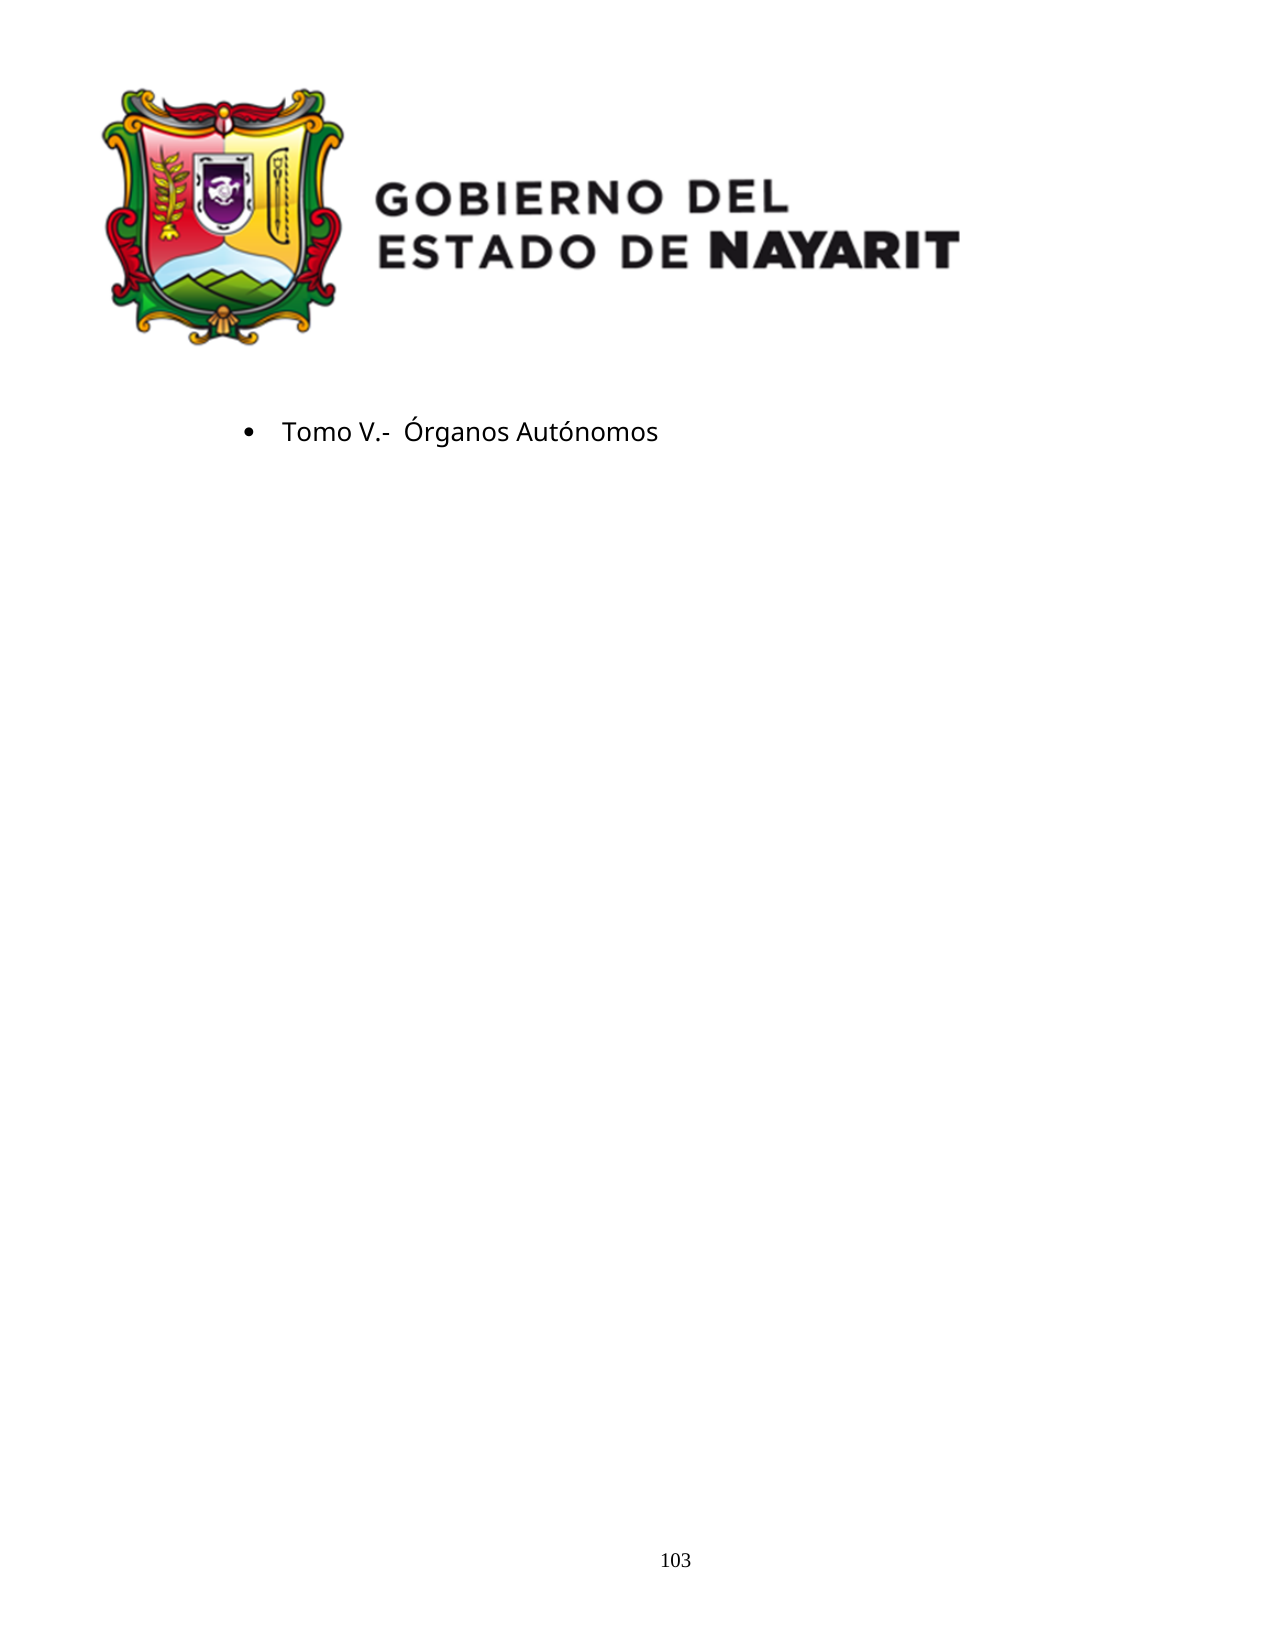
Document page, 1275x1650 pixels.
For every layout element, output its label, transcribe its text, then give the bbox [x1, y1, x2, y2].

list Tomo V.- Órganos Autónomos [244, 413, 1144, 449]
